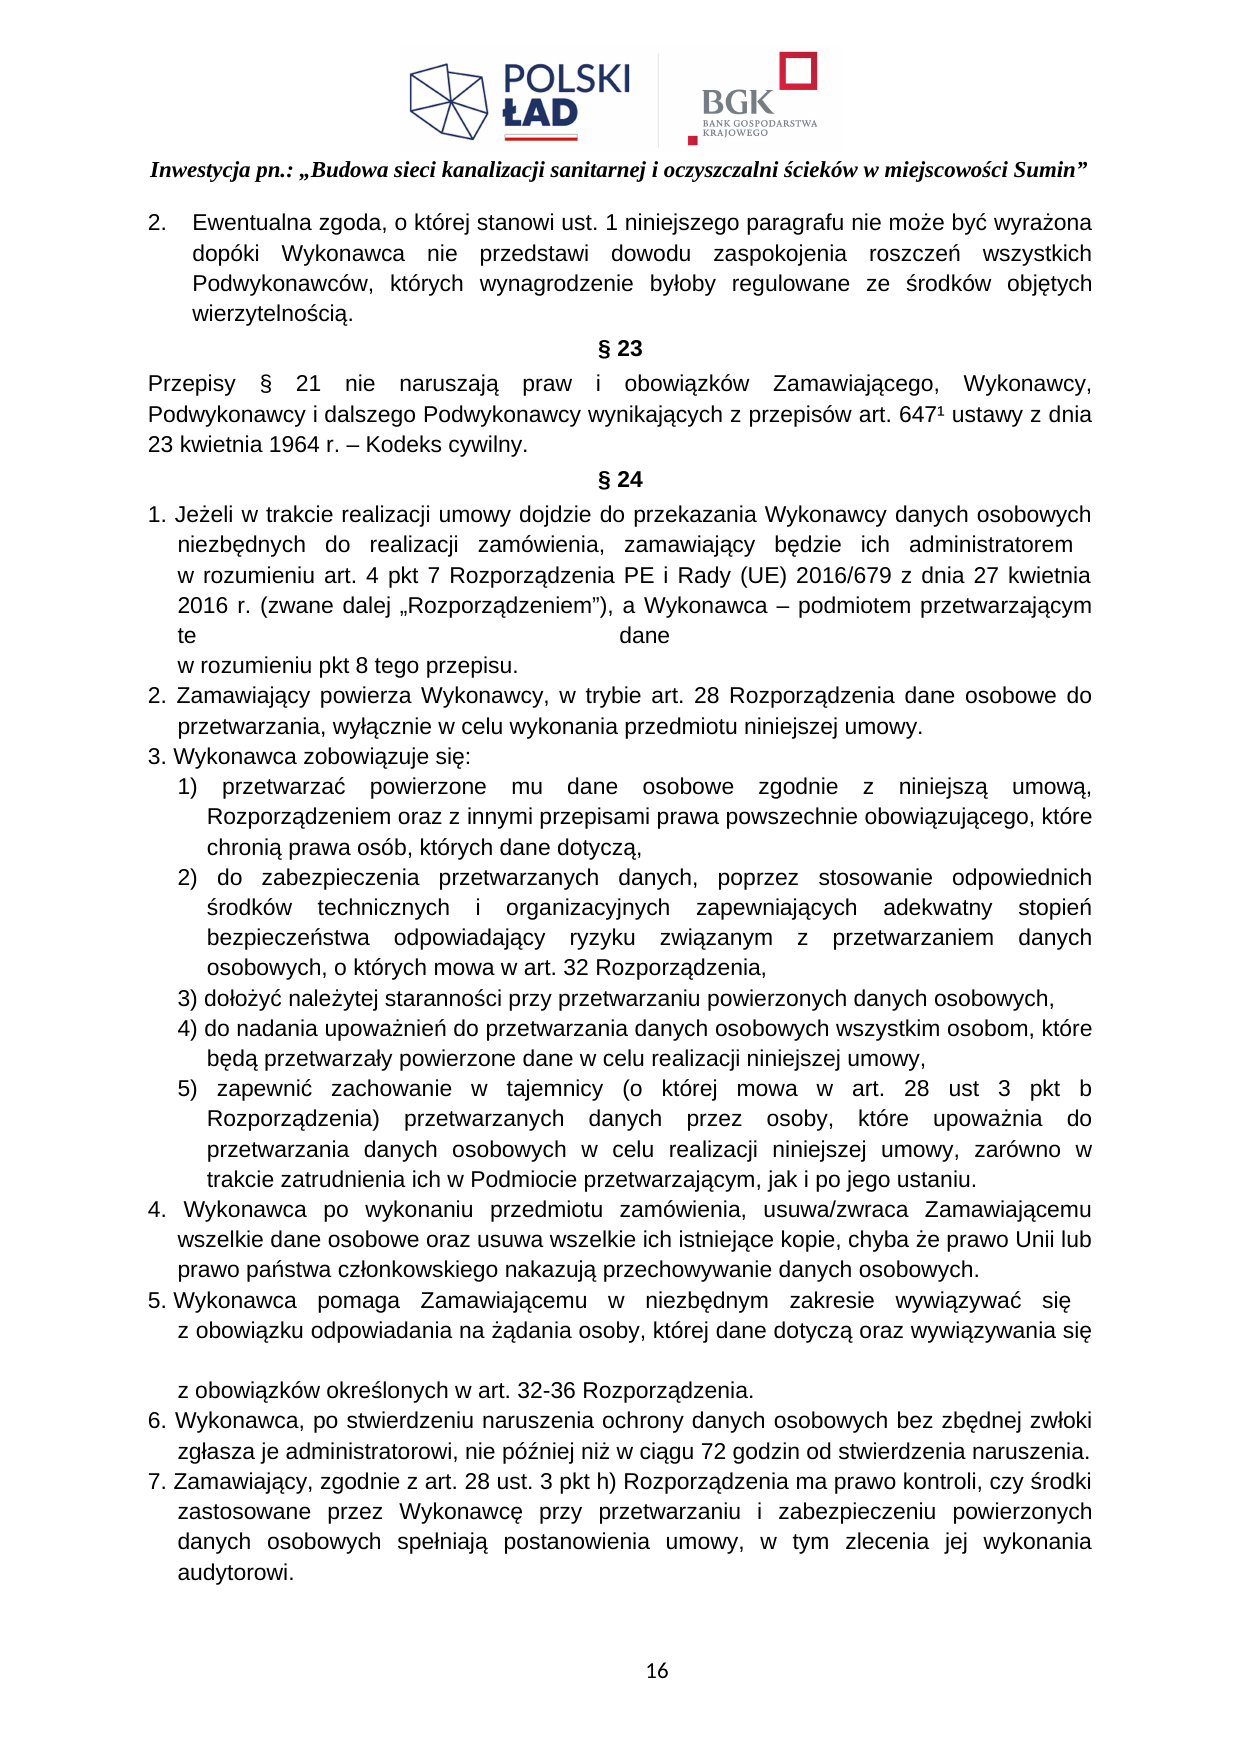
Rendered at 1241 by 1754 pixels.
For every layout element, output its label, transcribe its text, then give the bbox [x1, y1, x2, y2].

text 1) przetwarzać powierzone mu dane osobowe zgodnie z niniejszą umową, Rozporządzeniem oraz z innymi przepisami prawa powszechnie obowiązującego, które chronią prawa osób, których dane dotyczą, [177, 773, 1093, 860]
list Ewentualna zgoda, o której stanowi ust. 1 niniejszego paragrafu nie może być wyrażona dopóki Wykonawca nie przedstawi dowodu zaspokojenia roszczeń wszystkich Podwykonawców, których wynagrodzenie byłoby regulowane ze środków objętych wierzytelnością. [148, 209, 1093, 326]
subtitle § 24 [148, 466, 1093, 492]
text 3. Wykonawca zobowiązuje się: [148, 743, 1093, 769]
text 5. Wykonawca pomaga Zamawiającemu w niezbędnym zakresie wywiązywać się z obowiązku odpowiadania na żądania osoby, której dane dotyczą oraz wywiązywania się z obowiązków określonych w art. 32-36 Rozporządzenia. [148, 1287, 1093, 1403]
text 3) dołożyć należytej staranności przy przetwarzaniu powierzonych danych osobowych, [177, 984, 1093, 1011]
text 4) do nadania upoważnień do przetwarzania danych osobowych wszystkim osobom, które będą przetwarzały powierzone dane w celu realizacji niniejszej umowy, [177, 1015, 1093, 1071]
picture [398, 44, 842, 157]
text Przepisy § 21 nie naruszają praw i obowiązków Zamawiającego, Wykonawcy, Podwykonawcy i dalszego Podwykonawcy wynikających z przepisów art. 647¹ ustawy z dnia 23 kwietnia 1964 r. – Kodeks cywilny. [148, 370, 1093, 457]
text 2. Zamawiający powierza Wykonawcy, w trybie art. 28 Rozporządzenia dane osobowe do przetwarzania, wyłącznie w celu wykonania przedmiotu niniejszej umowy. [148, 682, 1093, 739]
text 1. Jeżeli w trakcie realizacji umowy dojdzie do przekazania Wykonawcy danych osobowych niezbędnych do realizacji zamówienia, zamawiający będzie ich administratorem w rozumieniu art. 4 pkt 7 Rozporządzenia PE i Rady (UE) 2016/679 z dnia 27 kwietnia 2016 r. (zwane dalej „Rozporządzeniem”), a Wykonawca – podmiotem przetwarzającym te dane w rozumieniu pkt 8 tego przepisu. [148, 501, 1093, 678]
text 7. Zamawiający, zgodnie z art. 28 ust. 3 pkt h) Rozporządzenia ma prawo kontroli, czy środki zastosowane przez Wykonawcę przy przetwarzaniu i zabezpieczeniu powierzonych danych osobowych spełniają postanowienia umowy, w tym zlecenia jej wykonania audytorowi. [148, 1468, 1093, 1585]
text 5) zapewnić zachowanie w tajemnicy (o której mowa w art. 28 ust 3 pkt b Rozporządzenia) przetwarzanych danych przez osoby, które upoważnia do przetwarzania danych osobowych w celu realizacji niniejszej umowy, zarówno w trakcie zatrudnienia ich w Podmiocie przetwarzającym, jak i po jego ustaniu. [177, 1075, 1093, 1192]
text 4. Wykonawca po wykonaniu przedmiotu zamówienia, usuwa/zwraca Zamawiającemu wszelkie dane osobowe oraz usuwa wszelkie ich istniejące kopie, chyba że prawo Unii lub prawo państwa członkowskiego nakazują przechowywanie danych osobowych. [148, 1196, 1093, 1283]
text 6. Wykonawca, po stwierdzeniu naruszenia ochrony danych osobowych bez zbędnej zwłoki zgłasza je administratorowi, nie później niż w ciągu 72 godzin od stwierdzenia naruszenia. [148, 1407, 1093, 1464]
text 2) do zabezpieczenia przetwarzanych danych, poprzez stosowanie odpowiednich środków technicznych i organizacyjnych zapewniających adekwatny stopień bezpieczeństwa odpowiadający ryzyku związanym z przetwarzaniem danych osobowych, o których mowa w art. 32 Rozporządzenia, [177, 864, 1093, 981]
subtitle § 23 [148, 335, 1093, 361]
